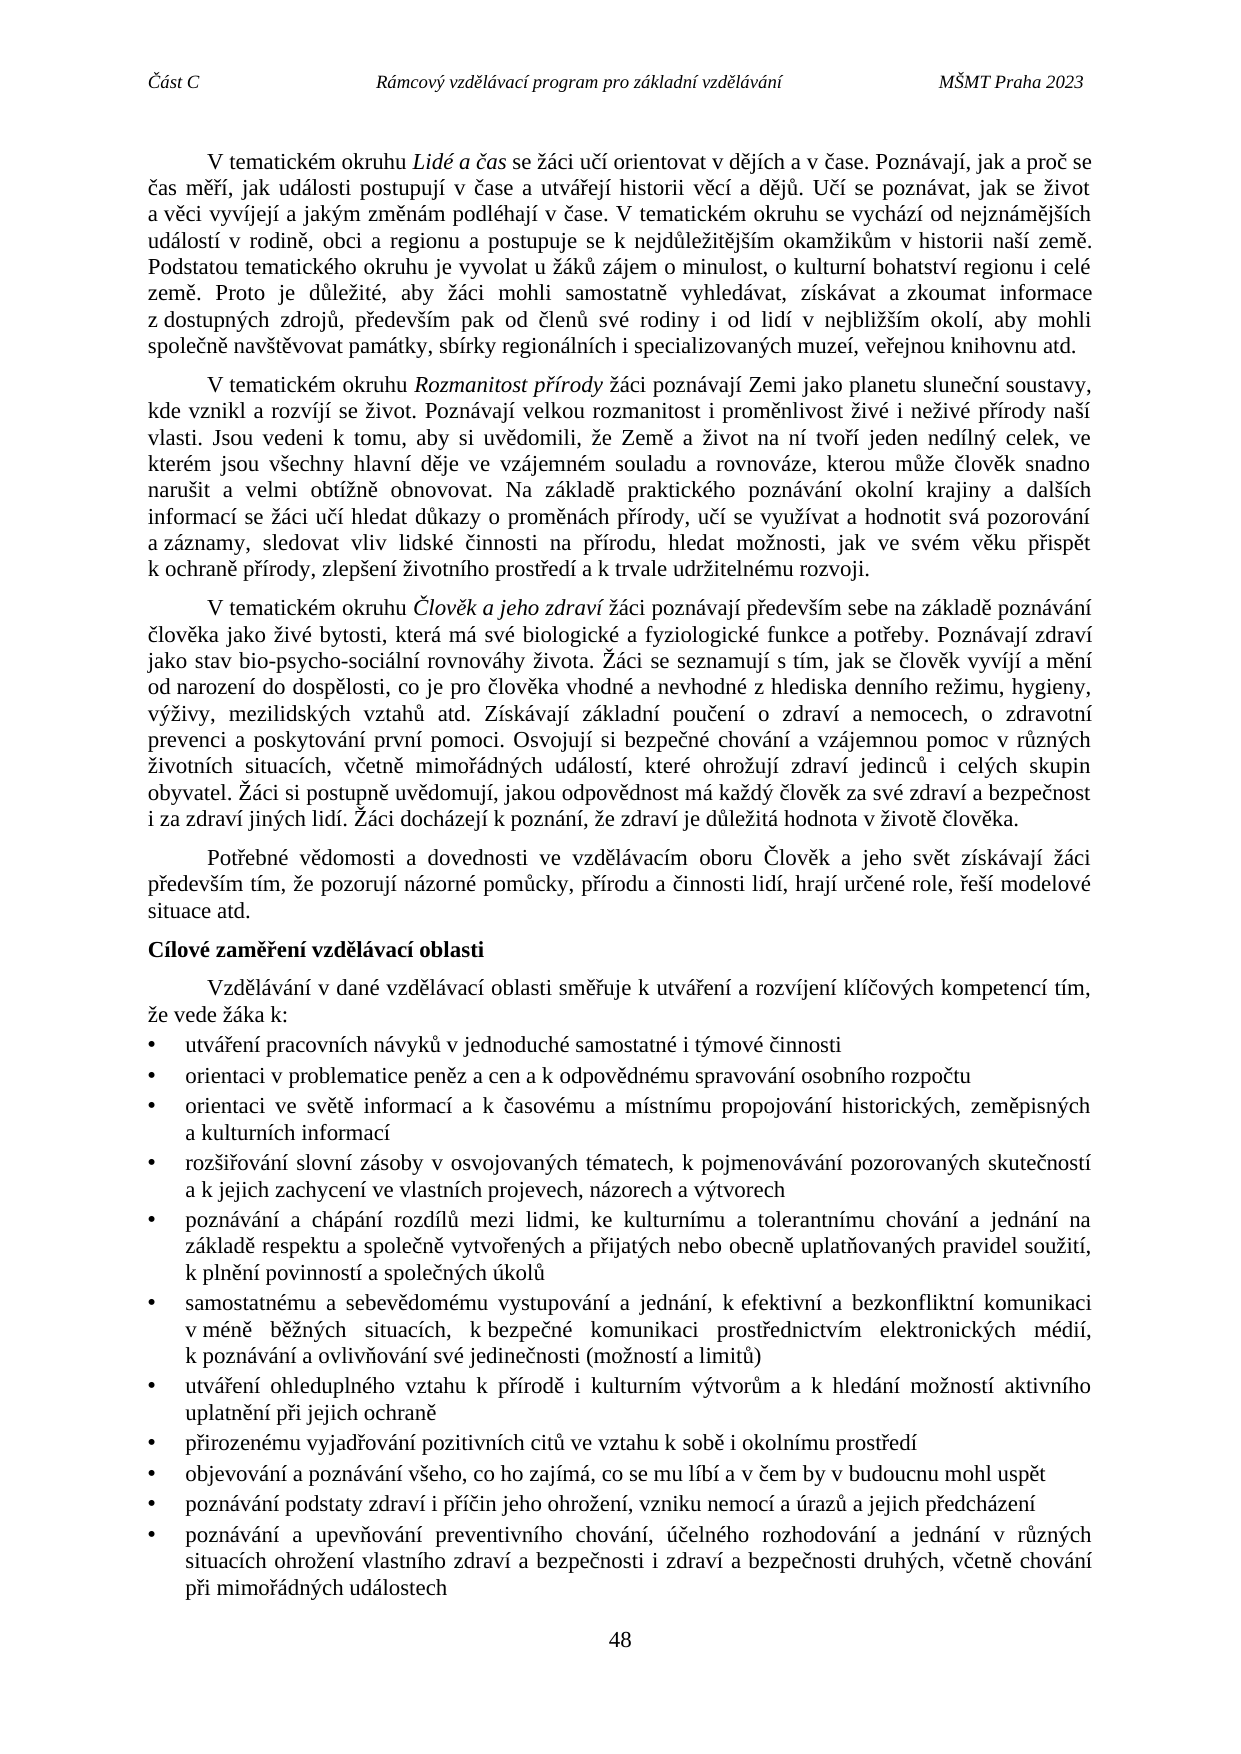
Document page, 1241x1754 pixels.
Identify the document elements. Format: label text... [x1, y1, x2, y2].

text V tematickém okruhu Rozmanitost přírody žáci poznávají Zemi jako planetu sluneční soustavy, kde vznikl a rozvíjí se život. Poznávají velkou rozmanitost i proměnlivost živé i neživé přírody naší vlasti. Jsou vedeni k tomu, aby si uvědomili, že Země a život na ní tvoří jeden nedílný celek, ve kterém jsou všechny hlavní děje ve vzájemném souladu a rovnováze, kterou může člověk snadno narušit a velmi obtížně obnovovat. Na základě praktického poznávání okolní krajiny a dalších informací se žáci učí hledat důkazy o proměnách přírody, učí se využívat a hodnotit svá pozorování a záznamy, sledovat vliv lidské činnosti na přírodu, hledat možnosti, jak ve svém věku přispět k ochraně přírody, zlepšení životního prostředí a k trvale udržitelnému rozvoji. [148, 371, 1092, 582]
text poznávání a chápání rozdílů mezi lidmi, ke kulturnímu a tolerantnímu chování a jednání na základě respektu a společně vytvořených a přijatých nebo obecně uplatňovaných pravidel soužití, k plnění povinností a společných úkolů [148, 1206, 1092, 1285]
text orientaci v problematice peněz a cen a k odpovědnému spravování osobního rozpočtu [148, 1062, 1092, 1088]
text samostatnému a sebevědomému vystupování a jednání, k efektivní a bezkonfliktní komunikaci v méně běžných situacích, k bezpečné komunikaci prostřednictvím elektronických médií, k poznávání a ovlivňování své jedinečnosti (možností a limitů) [148, 1289, 1092, 1368]
text utváření pracovních návyků v jednoduché samostatné i týmové činnosti [148, 1031, 1092, 1058]
text poznávání a upevňování preventivního chování, účelného rozhodování a jednání v různých situacích ohrožení vlastního zdraví a bezpečnosti i zdraví a bezpečnosti druhých, včetně chování při mimořádných událostech [148, 1521, 1092, 1600]
text objevování a poznávání všeho, co ho zajímá, co se mu líbí a v čem by v budoucnu mohl uspět [148, 1460, 1092, 1486]
text Vzdělávání v dané vzdělávací oblasti směřuje k utváření a rozvíjení klíčových kompetencí tím, že vede žáka k: [148, 974, 1092, 1027]
text poznávání podstaty zdraví i příčin jeho ohrožení, vzniku nemocí a úrazů a jejich předcházení [148, 1491, 1092, 1517]
text přirozenému vyjadřování pozitivních citů ve vztahu k sobě i okolnímu prostředí [148, 1429, 1092, 1456]
text rozšiřování slovní zásoby v osvojovaných tématech, k pojmenovávání pozorovaných skutečností a k jejich zachycení ve vlastních projevech, názorech a výtvorech [148, 1149, 1092, 1202]
text utváření ohleduplného vztahu k přírodě i kulturním výtvorům a k hledání možností aktivního uplatnění při jejich ochraně [148, 1373, 1092, 1425]
text Cílové zaměření vzdělávací oblasti [148, 936, 1092, 962]
text Potřebné vědomosti a dovednosti ve vzdělávacím oboru Člověk a jeho svět získávají žáci především tím, že pozorují názorné pomůcky, přírodu a činnosti lidí, hrají určené role, řeší modelové situace atd. [148, 844, 1092, 923]
text orientaci ve světě informací a k časovému a místnímu propojování historických, zeměpisných a kulturních informací [148, 1092, 1092, 1145]
text V tematickém okruhu Lidé a čas se žáci učí orientovat v dějích a v čase. Poznávají, jak a proč se čas měří, jak události postupují v čase a utvářejí historii věcí a dějů. Učí se poznávat, jak se život a věci vyvíjejí a jakým změnám podléhají v čase. V tematickém okruhu se vychází od nejznámějších událostí v rodině, obci a regionu a postupuje se k nejdůležitějším okamžikům v historii naší země. Podstatou tematického okruhu je vyvolat u žáků zájem o minulost, o kulturní bohatství regionu i celé země. Proto je důležité, aby žáci mohli samostatně vyhledávat, získávat a zkoumat informace z dostupných zdrojů, především pak od členů své rodiny i od lidí v nejbližším okolí, aby mohli společně navštěvovat památky, sbírky regionálních i specializovaných muzeí, veřejnou knihovnu atd. [148, 148, 1092, 358]
text V tematickém okruhu Člověk a jeho zdraví žáci poznávají především sebe na základě poznávání člověka jako živé bytosti, která má své biologické a fyziologické funkce a potřeby. Poznávají zdraví jako stav bio-psycho-sociální rovnováhy života. Žáci se seznamují s tím, jak se člověk vyvíjí a mění od narození do dospělosti, co je pro člověka vhodné a nevhodné z hlediska denního režimu, hygieny, výživy, mezilidských vztahů atd. Získávají základní poučení o zdraví a nemocech, o zdravotní prevenci a poskytování první pomoci. Osvojují si bezpečné chování a vzájemnou pomoc v různých životních situacích, včetně mimořádných událostí, které ohrožují zdraví jedinců i celých skupin obyvatel. Žáci si postupně uvědomují, jakou odpovědnost má každý člověk za své zdraví a bezpečnost i za zdraví jiných lidí. Žáci docházejí k poznání, že zdraví je důležitá hodnota v životě člověka. [148, 594, 1092, 832]
